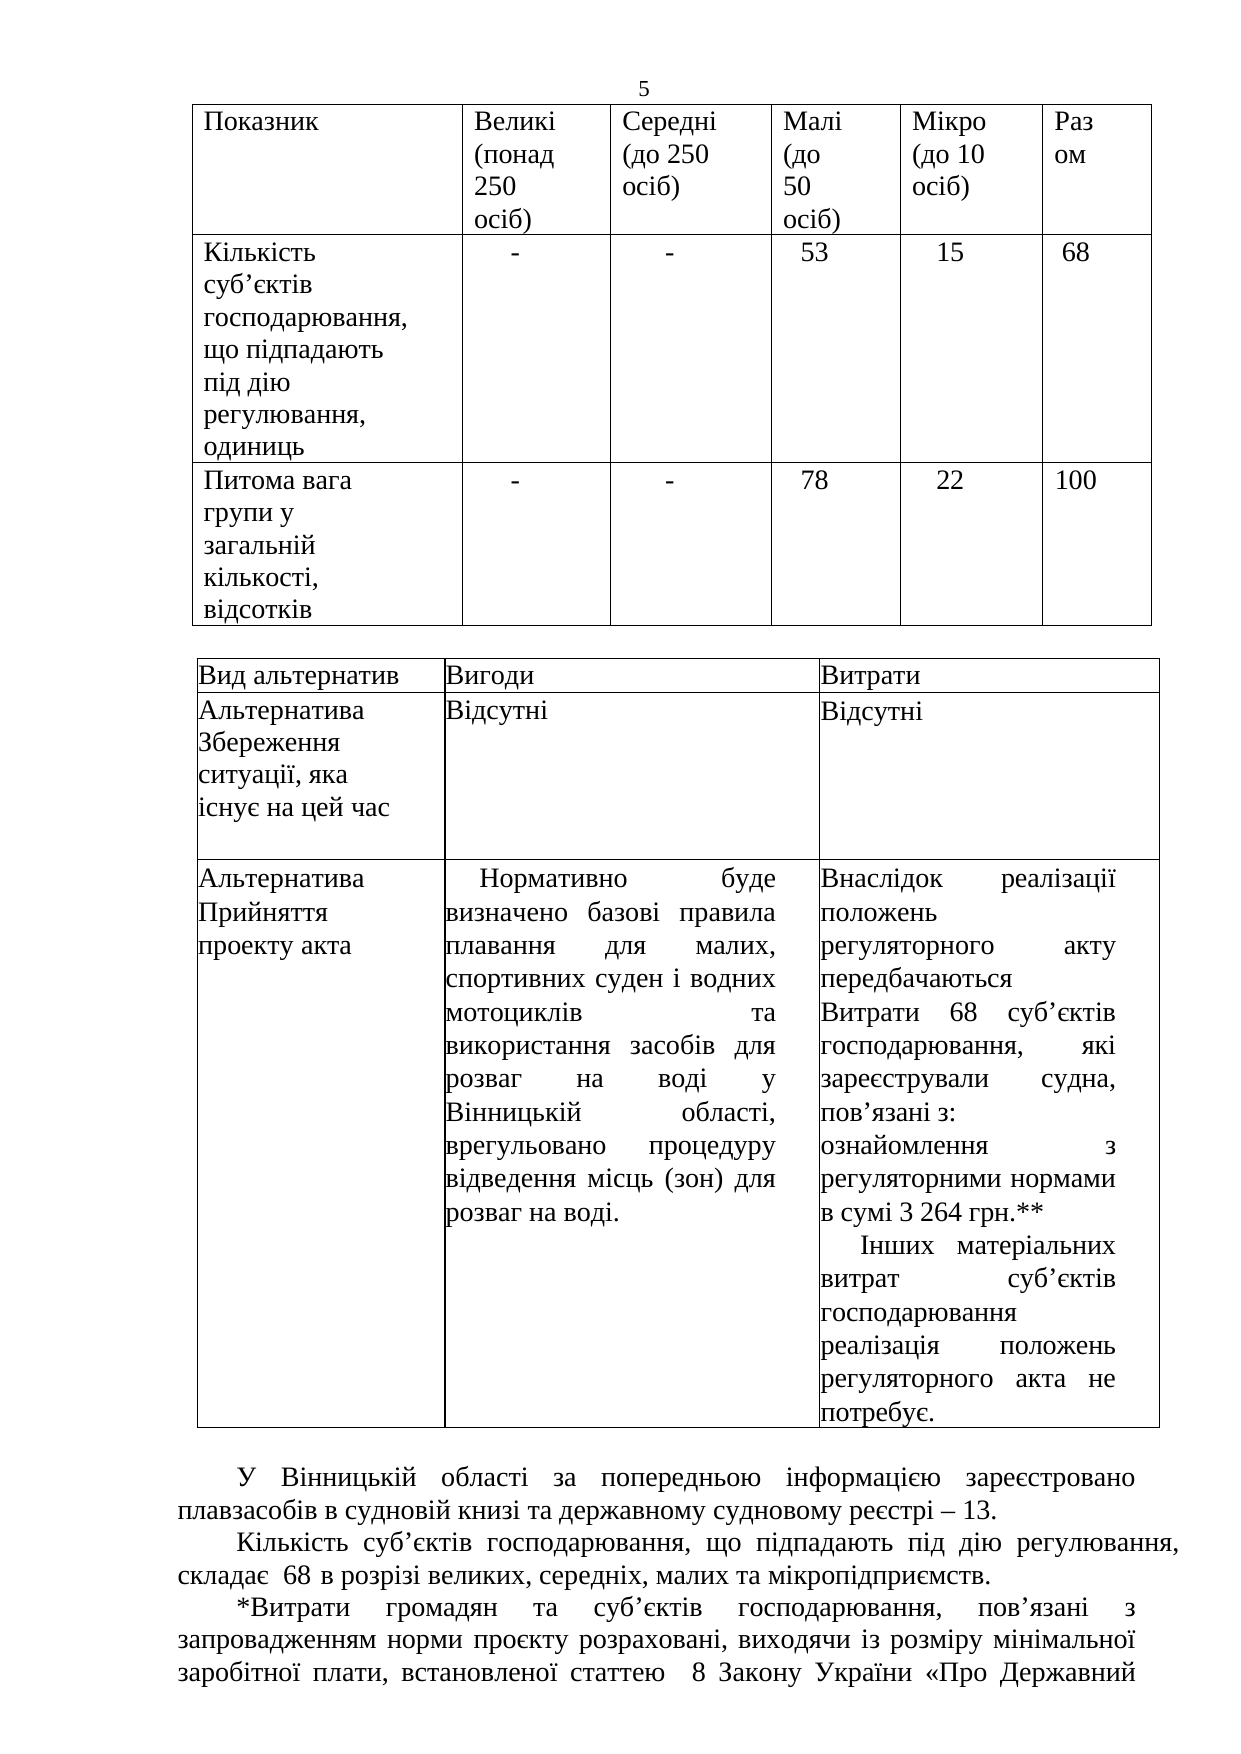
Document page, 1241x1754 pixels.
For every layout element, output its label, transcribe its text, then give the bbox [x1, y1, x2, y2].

table_cell Нормативно буде визначено базові правила плавання для малих, спортивних суден і водних мотоциклів та використання засобів для розваг на воді у Вінницькій області, врегульовано процедуру відведення місць (зон) для розваг на воді. [446, 860, 819, 1427]
table_header Мікро (до 10 осіб) [901, 105, 1042, 234]
table_header Великі (понад 250 осіб) [463, 105, 610, 234]
table_header Малі (до 50 осіб) [772, 105, 900, 234]
text У Вінницькій області за попередньою інформацією зареєстровано плавзасобів в судновій книзі та державному судновому реєстрі – 13. [177, 1461, 1137, 1525]
table_cell Відсутні [446, 693, 819, 859]
table_header Середні (до 250 осіб) [611, 105, 771, 234]
table_cell Питома вага групи у загальній кількості, відсотків [193, 463, 462, 625]
table_cell - [611, 463, 771, 625]
table_header Показник [193, 105, 462, 234]
table_cell 53 [772, 235, 900, 462]
table_header Вигоди [446, 659, 819, 692]
text Кількість суб’єктів господарювання, що підпадають під дію регулювання, складає 68 в розрізі великих, середніх, малих та мікропідприємств. [177, 1525, 1180, 1590]
table_cell Відсутні [820, 693, 1159, 859]
table_cell - [611, 235, 771, 462]
table_cell 15 [901, 235, 1042, 462]
table_cell Внаслідок реалізації положень регуляторного акту передбачаються Витрати 68 суб’єктів господарювання, які зареєстрували судна, пов’язані з: ознайомлення з регуляторними нормами в сумі 3 264 грн.** Інших матеріальних витрат суб’єктів господарювання реалізація положень регуляторного акта не потребує. [820, 860, 1159, 1427]
table_cell - [463, 235, 610, 462]
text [177, 1590, 1137, 1687]
table_header Витрати [820, 659, 1159, 692]
table_cell Альтернатива 2. Прийняття проекту акта [198, 860, 444, 1427]
table_cell Альтернатива 1. Збереження ситуації, яка існує на цей час [198, 693, 444, 859]
table_cell 78 [772, 463, 900, 625]
table_header Вид альтернатив [198, 659, 444, 692]
table_header Разом [1043, 105, 1151, 234]
table_cell - [463, 463, 610, 625]
table_cell 22 [901, 463, 1042, 625]
table_cell Кількість суб’єктів господарювання, що підпадають під дію регулювання, одиниць [193, 235, 462, 462]
table_cell 68 [1043, 235, 1151, 462]
table_cell 100 [1043, 463, 1151, 625]
